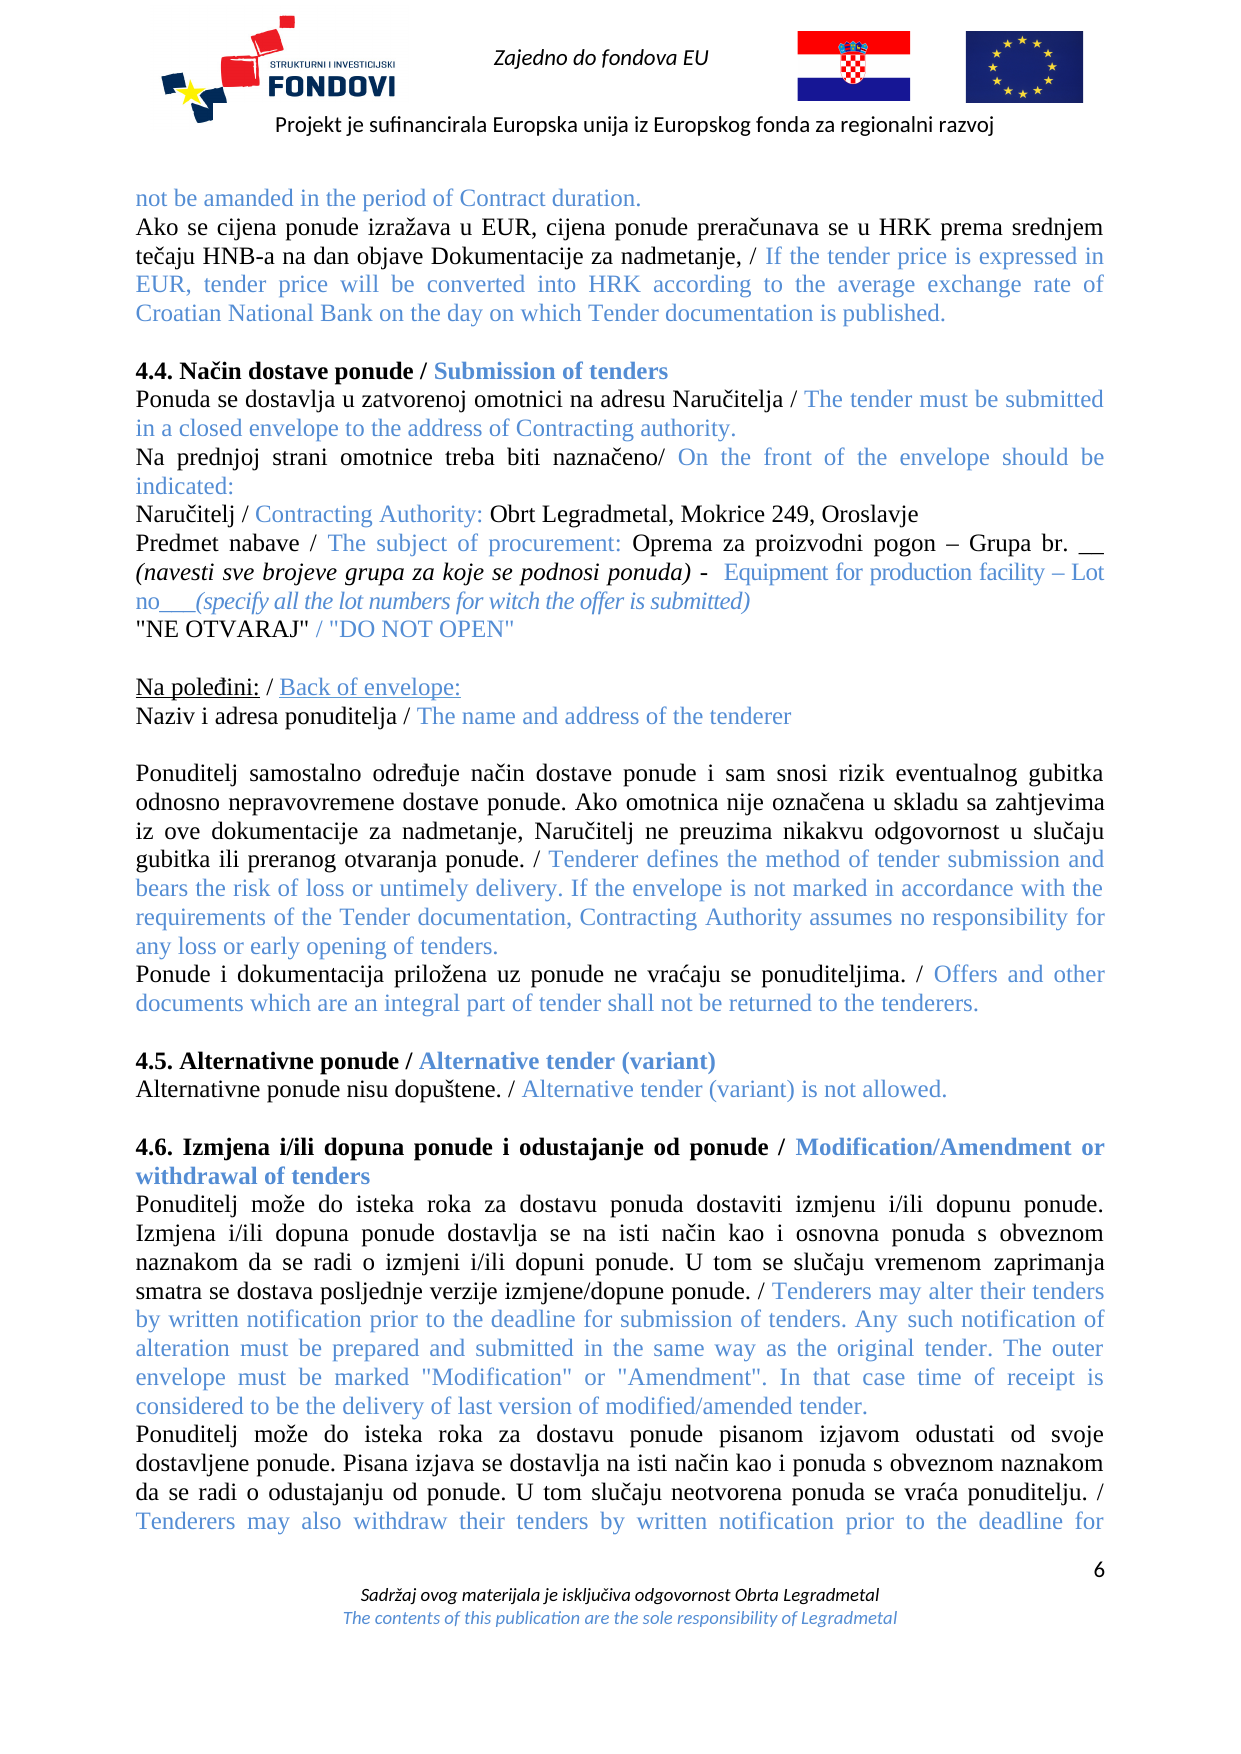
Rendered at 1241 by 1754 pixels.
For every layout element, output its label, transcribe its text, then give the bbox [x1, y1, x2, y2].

text Naziv i adresa ponuditelja / The name and address of the tenderer [135, 701, 1105, 729]
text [135, 1419, 1105, 1534]
text Alternativne ponude nisu dopuštene. / Alternative tender (variant) is not allowed. [135, 1074, 1105, 1103]
text Ponude i dokumentacija priložena uz ponude ne vraćaju se ponuditeljima. / Offers and other documents which are an integral part of tender shall not be returned to the tenderers. [135, 959, 1105, 1017]
text Na poleđini: / Back of envelope: [135, 672, 1105, 701]
text Ponuda se dostavlja u zatvorenoj omotnici na adresu Naručitelja / The tender must be submitted in a closed envelope to the address of Contracting authority. [135, 384, 1105, 442]
text Naručitelj / Contracting Authority: Obrt Legradmetal, Mokrice 249, Oroslavje [135, 499, 1105, 528]
text 4.4. Način dostave ponude / Submission of tenders [135, 356, 1105, 384]
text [135, 183, 1105, 212]
text "NE OTVARAJ" / "DO NOT OPEN" [135, 614, 1105, 643]
text 4.5. Alternativne ponude / Alternative tender (variant) [135, 1046, 1105, 1074]
text Ponuditelj može do isteka roka za dostavu ponuda dostaviti izmjenu i/ili dopunu ponude. Izmjena i/ili dopuna ponude dostavlja se na isti način kao i osnovna ponuda s obveznom naznakom da se radi o izmjeni i/ili dopuni ponude. U tom se slučaju vremenom zaprimanja smatra se dostava posljednje verzije izmjene/dopune ponude. / Tenderers may alter their tenders by written notification prior to the deadline for submission of tenders. Any such notification of alteration must be prepared and submitted in the same way as the original tender. The outer envelope must be marked "Modification" or "Amendment". In that case time of receipt is considered to be the delivery of last version of modified/amended tender. [135, 1189, 1105, 1419]
text Predmet nabave / The subject of procurement: Oprema za proizvodni pogon – Grupa br. __ (navesti sve brojeve grupa za koje se podnosi ponuda) - Equipment for production facility – Lot no___(specify all the lot numbers for witch the offer is submitted) [135, 528, 1105, 614]
picture [965, 31, 1084, 103]
text Ako se cijena ponude izražava u EUR, cijena ponude preračunava se u HRK prema srednjem tečaju HNB-a na dan objave Dokumentacije za nadmetanje, / If the tender price is expressed in EUR, tender price will be converted into HRK according to the average exchange rate of Croatian National Bank on the day on which Tender documentation is published. [135, 212, 1105, 327]
picture [150, 5, 409, 131]
text Na prednjoj strani omotnice treba biti naznačeno/ On the front of the envelope should be indicated: [135, 442, 1105, 499]
text Ponuditelj samostalno određuje način dostave ponude i sam snosi rizik eventualnog gubitka odnosno nepravovremene dostave ponude. Ako omotnica nije označena u skladu sa zahtjevima iz ove dokumentacije za nadmetanje, Naručitelj ne preuzima nikakvu odgovornost u slučaju gubitka ili preranog otvaranja ponude. / Tenderer defines the method of tender submission and bears the risk of loss or untimely delivery. If the envelope is not marked in accordance with the requirements of the Tender documentation, Contracting Authority assumes no responsibility for any loss or early opening of tenders. [135, 758, 1105, 959]
text 4.6. Izmjena i/ili dopuna ponude i odustajanje od ponude / Modification/Amendment or withdrawal of tenders [135, 1132, 1105, 1189]
picture [797, 31, 911, 101]
